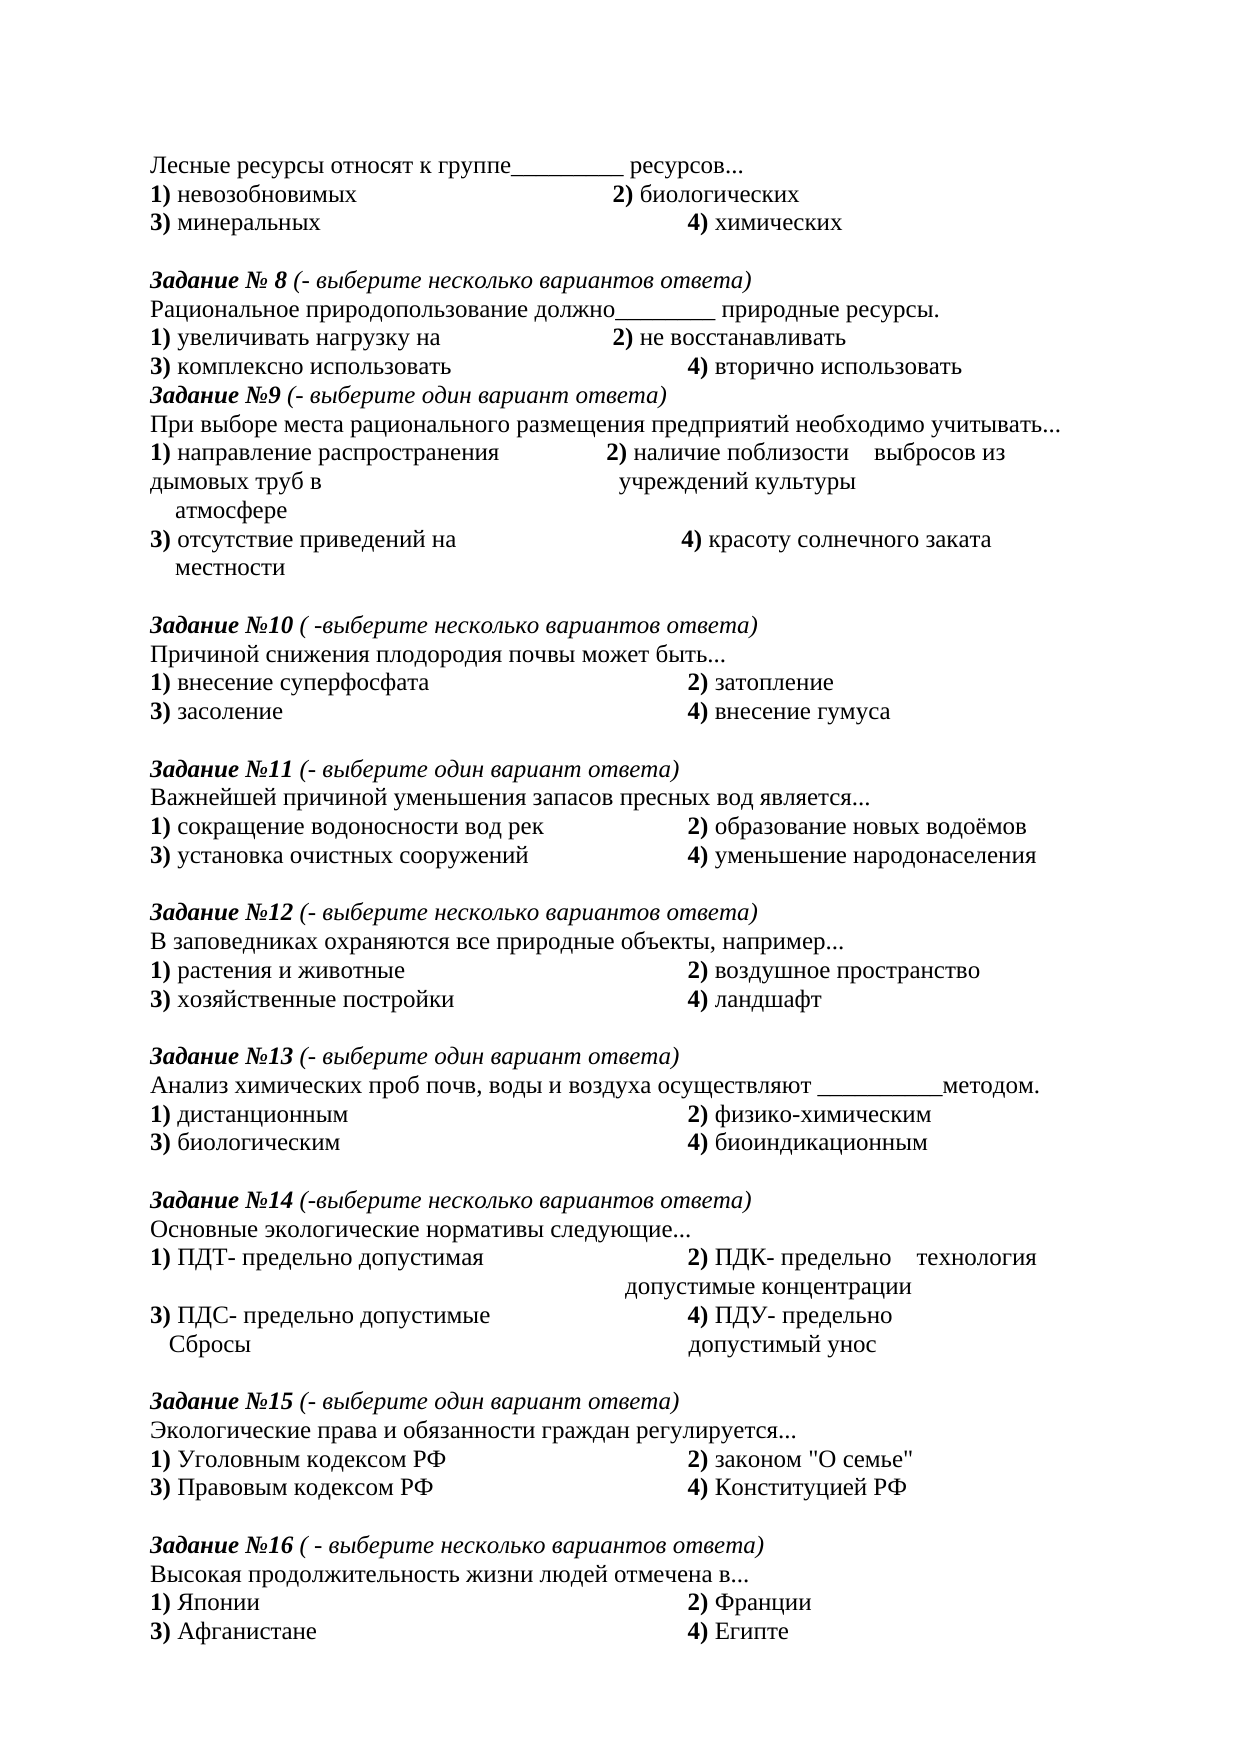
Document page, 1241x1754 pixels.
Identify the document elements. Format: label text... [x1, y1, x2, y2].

text местности [150, 552, 1067, 581]
text В заповедниках охраняются все природные объекты, например... [150, 926, 1067, 955]
text 3) ПДС- предельно допустимые 4) ПДУ- предельно [150, 1300, 1067, 1329]
text 3) минеральных 4) химических [150, 207, 1067, 236]
text Задание №14 (-выберите несколько вариантов ответа) [150, 1185, 1067, 1214]
text Анализ химических проб почв, воды и воздуха осуществляют __________методом. [150, 1070, 1067, 1099]
text Задание №13 (- выберите один вариант ответа) [150, 1041, 1067, 1070]
text 3) биологическим 4) биоиндикационным [150, 1127, 1067, 1156]
text Основные экологические нормативы следующие... [150, 1214, 1067, 1242]
text Сбросы допустимый унос [150, 1329, 1067, 1357]
text Задание №12 (- выберите несколько вариантов ответа) [150, 897, 1067, 926]
text 3) отсутствие приведений на 4) красоту солнечного заката [150, 524, 1067, 552]
text 1) сокращение водоносности вод рек 2) образование новых водоёмов [150, 811, 1067, 840]
text атмосфере [150, 495, 1067, 524]
text Важнейшей причиной уменьшения запасов пресных вод является... [150, 782, 1067, 811]
text 1) Уголовным кодексом РФ 2) законом "О семье" [150, 1444, 1067, 1472]
text При выборе места рационального размещения предприятий необходимо учитывать... [150, 409, 1067, 437]
text Причиной снижения плодородия почвы может быть... [150, 639, 1067, 667]
text 1) ПДТ- предельно допустимая 2) ПДК- предельно технология допустимые концентрации [150, 1242, 1067, 1300]
text Задание №11 (- выберите один вариант ответа) [150, 754, 1067, 782]
text 1) растения и животные 2) воздушное пространство [150, 955, 1067, 984]
text Лесные ресурсы относят к группе_________ ресурсов... [150, 150, 1067, 179]
text 3) Афганистане 4) Египте [150, 1616, 1067, 1645]
text 1) Японии 2) Франции [150, 1587, 1067, 1616]
text Задание №9 (- выберите один вариант ответа) [150, 380, 1067, 409]
text 1) направление распространения 2) наличие поблизости выбросов из дымовых труб в учреждений культуры [150, 437, 1067, 495]
text 1) дистанционным 2) физико-химическим [150, 1099, 1067, 1127]
text 3) засоление 4) внесение гумуса [150, 696, 1067, 725]
text Высокая продолжительность жизни людей отмечена в... [150, 1559, 1067, 1587]
text Задание № 8 (- выберите несколько вариантов ответа) [150, 265, 1067, 294]
text Рациональное природопользование должно________ природные ресурсы. [150, 294, 1067, 322]
text 1) внесение суперфосфата 2) затопление [150, 667, 1067, 696]
text 3) установка очистных сооружений 4) уменьшение народонаселения [150, 840, 1067, 869]
text 3) Правовым кодексом РФ 4) Конституцией РФ [150, 1472, 1067, 1501]
text 3) комплексно использовать 4) вторично использовать [150, 351, 1067, 380]
text 1) увеличивать нагрузку на 2) не восстанавливать [150, 322, 1067, 351]
text 1) невозобновимых 2) биологических [150, 179, 1067, 207]
text Задание №10 ( -выберите несколько вариантов ответа) [150, 610, 1067, 639]
text Задание №16 ( - выберите несколько вариантов ответа) [150, 1530, 1067, 1559]
text Экологические права и обязанности граждан регулируется... [150, 1415, 1067, 1444]
text Задание №15 (- выберите один вариант ответа) [150, 1386, 1067, 1415]
text 3) хозяйственные постройки 4) ландшафт [150, 984, 1067, 1012]
